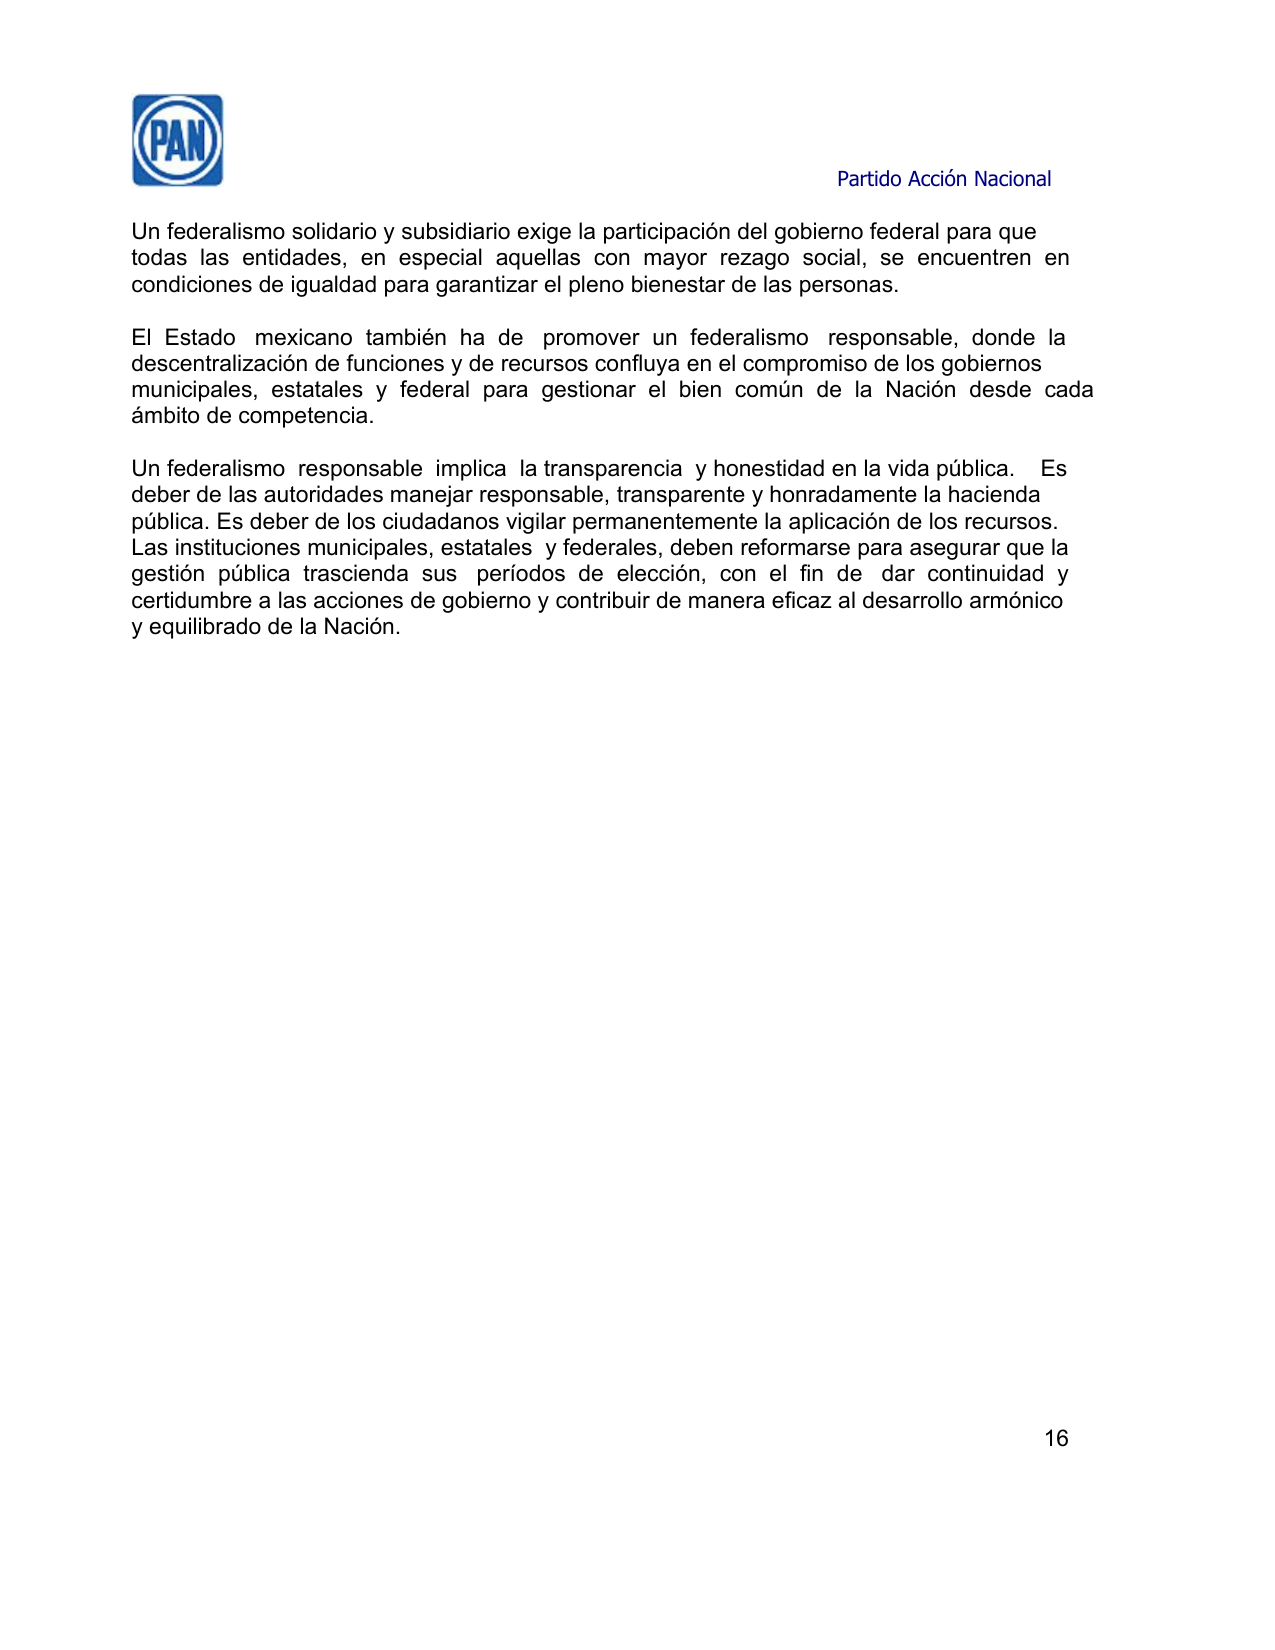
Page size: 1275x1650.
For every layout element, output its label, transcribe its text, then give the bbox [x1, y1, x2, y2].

list gestión pública trascienda sus períodos de elección, con el fin de dar continuidad y [131, 561, 1217, 587]
list y equilibrado de la Nación. [131, 613, 1217, 640]
list Las instituciones municipales, estatales y federales, deben reformarse para asegurar que la [131, 534, 1217, 561]
list pública. Es deber de los ciudadanos vigilar permanentemente la aplicación de los recursos. [131, 508, 1217, 534]
list certidumbre a las acciones de gobierno y contribuir de manera eficaz al desarrollo armónico [131, 587, 1217, 613]
list Partido Acción Nacional [837, 167, 1084, 192]
picture [131, 93, 225, 188]
list ámbito de competencia. [131, 403, 1217, 429]
list Un federalismo responsable implica la transparencia y honestidad en la vida pública. Es [131, 456, 1217, 482]
list condiciones de igualdad para garantizar el pleno bienestar de las personas. [131, 271, 1217, 297]
list todas las entidades, en especial aquellas con mayor rezago social, se encuentren en [131, 245, 1217, 271]
list descentralización de funciones y de recursos confluya en el compromiso de los gobiernos [131, 350, 1217, 376]
list deber de las autoridades manejar responsable, transparente y honradamente la hacienda [131, 482, 1217, 508]
list municipales, estatales y federal para gestionar el bien común de la Nación desde cada [131, 376, 1217, 403]
list 16 [1043, 1426, 1109, 1452]
list Un federalismo solidario y subsidiario exige la participación del gobierno federal para que [131, 219, 1217, 245]
list El Estado mexicano también ha de promover un federalismo responsable, donde la [131, 324, 1217, 350]
